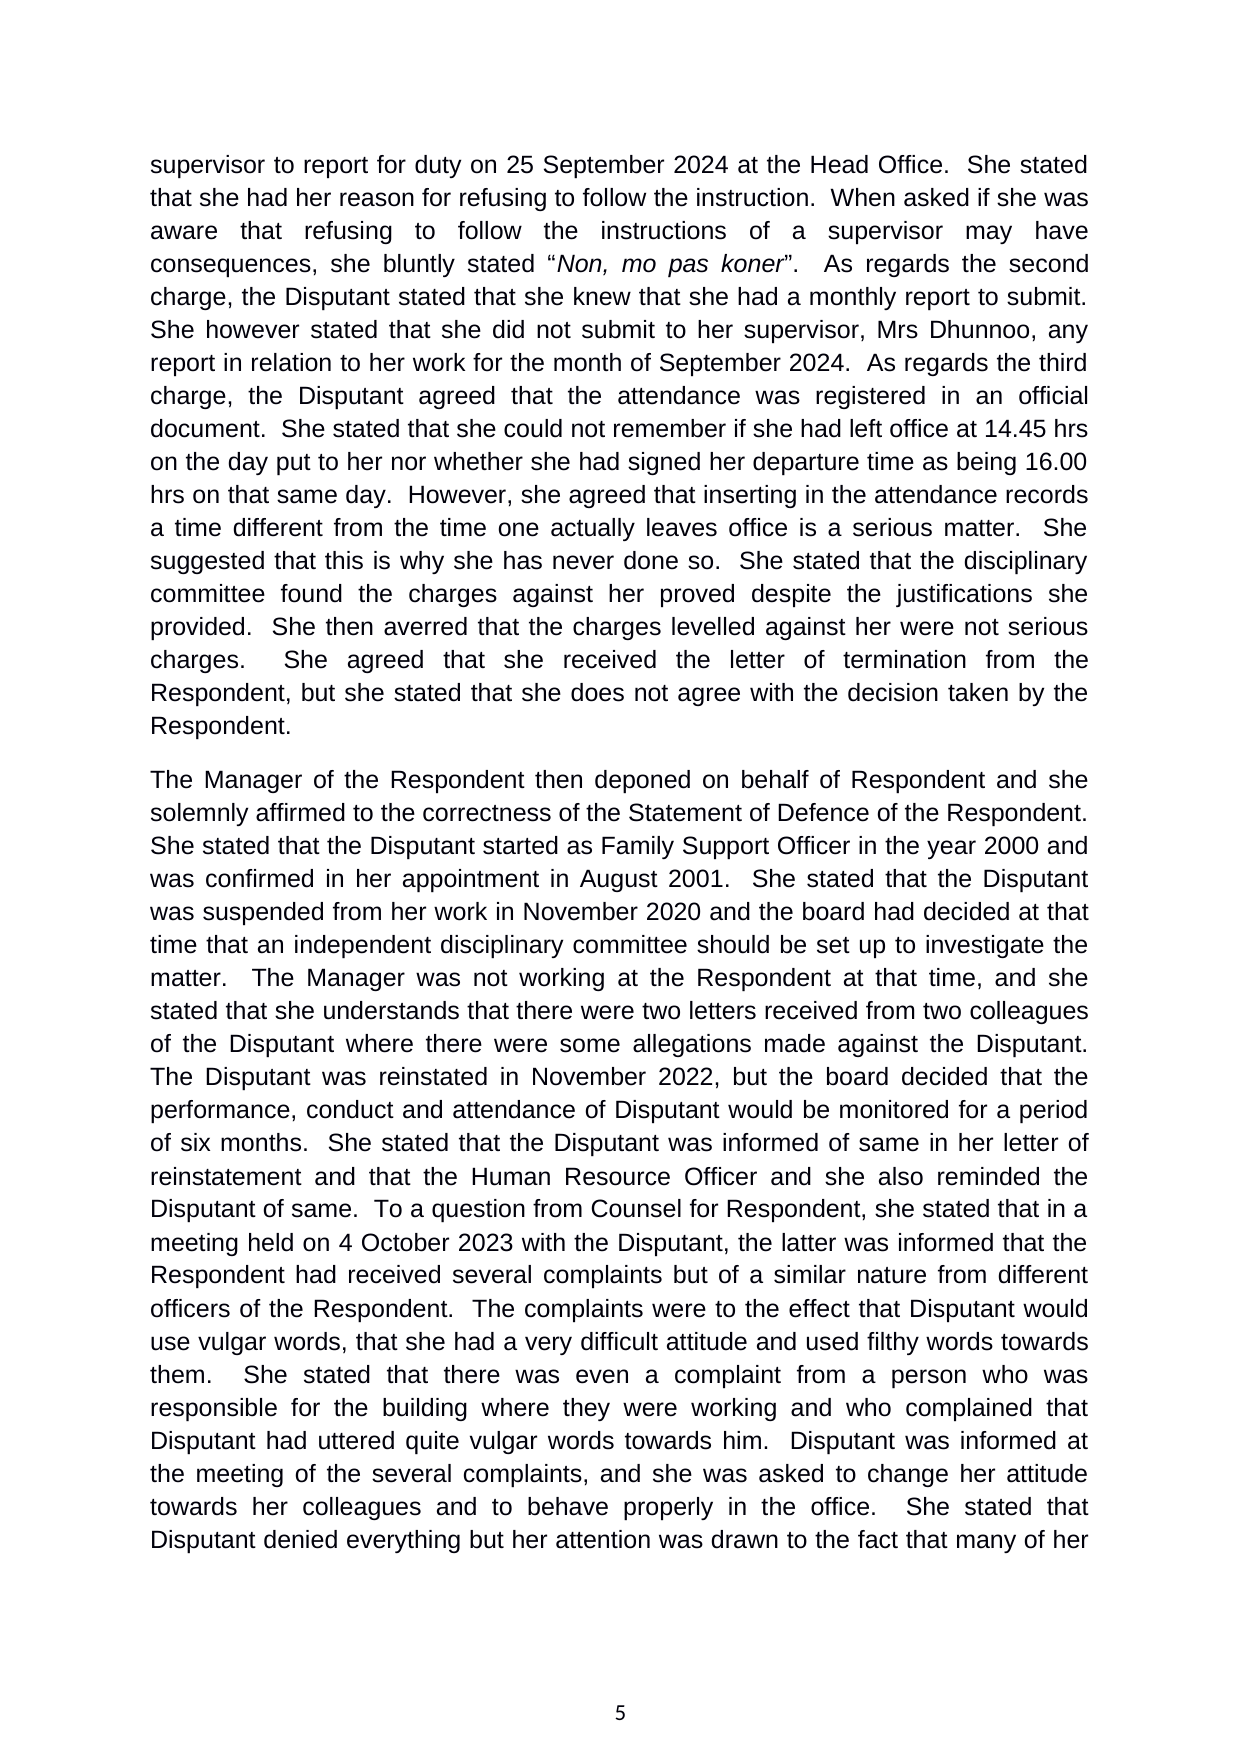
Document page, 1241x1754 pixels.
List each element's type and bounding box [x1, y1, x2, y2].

text [150, 765, 1090, 1553]
text [150, 150, 1090, 740]
